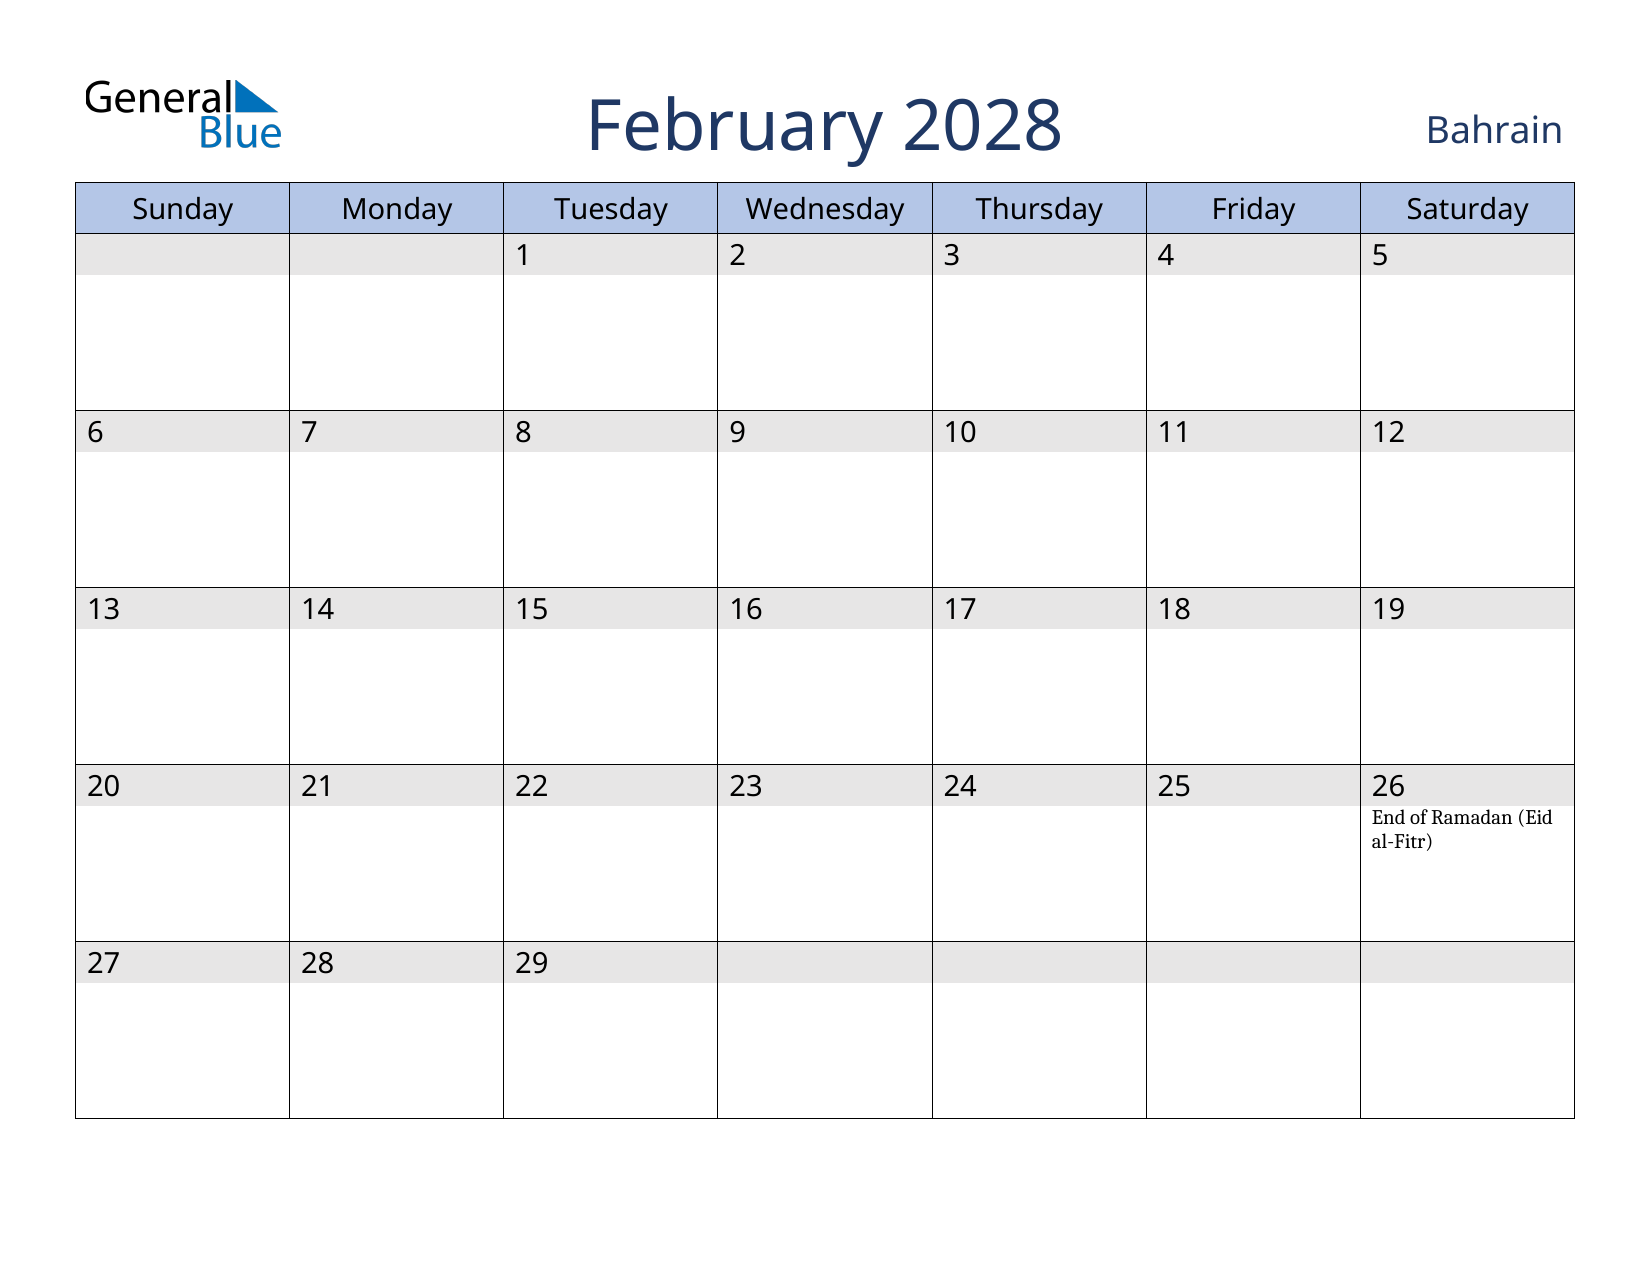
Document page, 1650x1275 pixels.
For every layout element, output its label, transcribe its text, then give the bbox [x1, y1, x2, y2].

table_cell [933, 983, 1146, 1118]
table_cell 8 [504, 411, 717, 452]
table_header [76, 75, 503, 182]
table_cell [1361, 629, 1574, 764]
table_cell Friday [1147, 183, 1360, 233]
table_cell 2 [718, 234, 932, 275]
table_cell 18 [1147, 588, 1360, 629]
table_cell 5 [1361, 234, 1574, 275]
table_cell [290, 234, 503, 275]
table_cell 17 [933, 588, 1146, 629]
table_cell 16 [718, 588, 932, 629]
table_cell Sunday [76, 183, 289, 233]
table_cell 3 [933, 234, 1146, 275]
table_cell 14 [290, 588, 503, 629]
table_cell [718, 275, 932, 410]
table_cell Wednesday [718, 183, 932, 233]
table_cell 24 [933, 765, 1146, 806]
table_cell 7 [290, 411, 503, 452]
table_cell 27 [76, 942, 289, 983]
table_cell 28 [290, 942, 503, 983]
table_cell 12 [1361, 411, 1574, 452]
table_cell 23 [718, 765, 932, 806]
table_cell [76, 983, 289, 1118]
table_cell [290, 275, 503, 410]
table_cell Thursday [933, 183, 1146, 233]
table_cell 29 [504, 942, 717, 983]
table_cell 19 [1361, 588, 1574, 629]
table_header Bahrain [1146, 75, 1574, 182]
table_cell 13 [76, 588, 289, 629]
table_cell [718, 452, 932, 587]
table_cell [504, 806, 717, 941]
table_cell [76, 452, 289, 587]
table_cell [1147, 942, 1360, 983]
table_cell 26 [1361, 765, 1574, 806]
table_cell 6 [76, 411, 289, 452]
table_cell Monday [290, 183, 503, 233]
table_cell [76, 275, 289, 410]
table_cell [290, 629, 503, 764]
table_cell 22 [504, 765, 717, 806]
table_cell [76, 629, 289, 764]
table_cell [933, 452, 1146, 587]
table_cell [1361, 275, 1574, 410]
table_cell [718, 629, 932, 764]
table_cell 9 [718, 411, 932, 452]
table_cell [1147, 806, 1360, 941]
picture [86, 80, 281, 148]
table_cell [718, 806, 932, 941]
table_cell [290, 806, 503, 941]
table_cell 10 [933, 411, 1146, 452]
table_cell [504, 452, 717, 587]
table_cell 20 [76, 765, 289, 806]
table_cell [76, 234, 289, 275]
table_cell 25 [1147, 765, 1360, 806]
table_cell [933, 629, 1146, 764]
table_cell [718, 983, 932, 1118]
table_cell 15 [504, 588, 717, 629]
table_cell [1147, 452, 1360, 587]
table_cell [718, 942, 932, 983]
table_cell [1361, 983, 1574, 1118]
table_cell [504, 983, 717, 1118]
table_cell [290, 983, 503, 1118]
table_cell End of Ramadan (Eid al-Fitr) [1361, 806, 1574, 941]
table_cell [933, 806, 1146, 941]
table_cell [1147, 275, 1360, 410]
table_cell [1361, 942, 1574, 983]
table_cell [76, 806, 289, 941]
table_cell Tuesday [504, 183, 717, 233]
table_cell [290, 452, 503, 587]
table_cell [933, 275, 1146, 410]
table_cell 11 [1147, 411, 1360, 452]
table_cell 4 [1147, 234, 1360, 275]
table_cell [504, 629, 717, 764]
table_cell [1361, 452, 1574, 587]
table_cell [504, 275, 717, 410]
table_cell [1147, 983, 1360, 1118]
table_cell [1147, 629, 1360, 764]
table_cell Saturday [1361, 183, 1574, 233]
table_header February 2028 [504, 75, 1146, 182]
table_cell 1 [504, 234, 717, 275]
table_cell 21 [290, 765, 503, 806]
table_cell [933, 942, 1146, 983]
